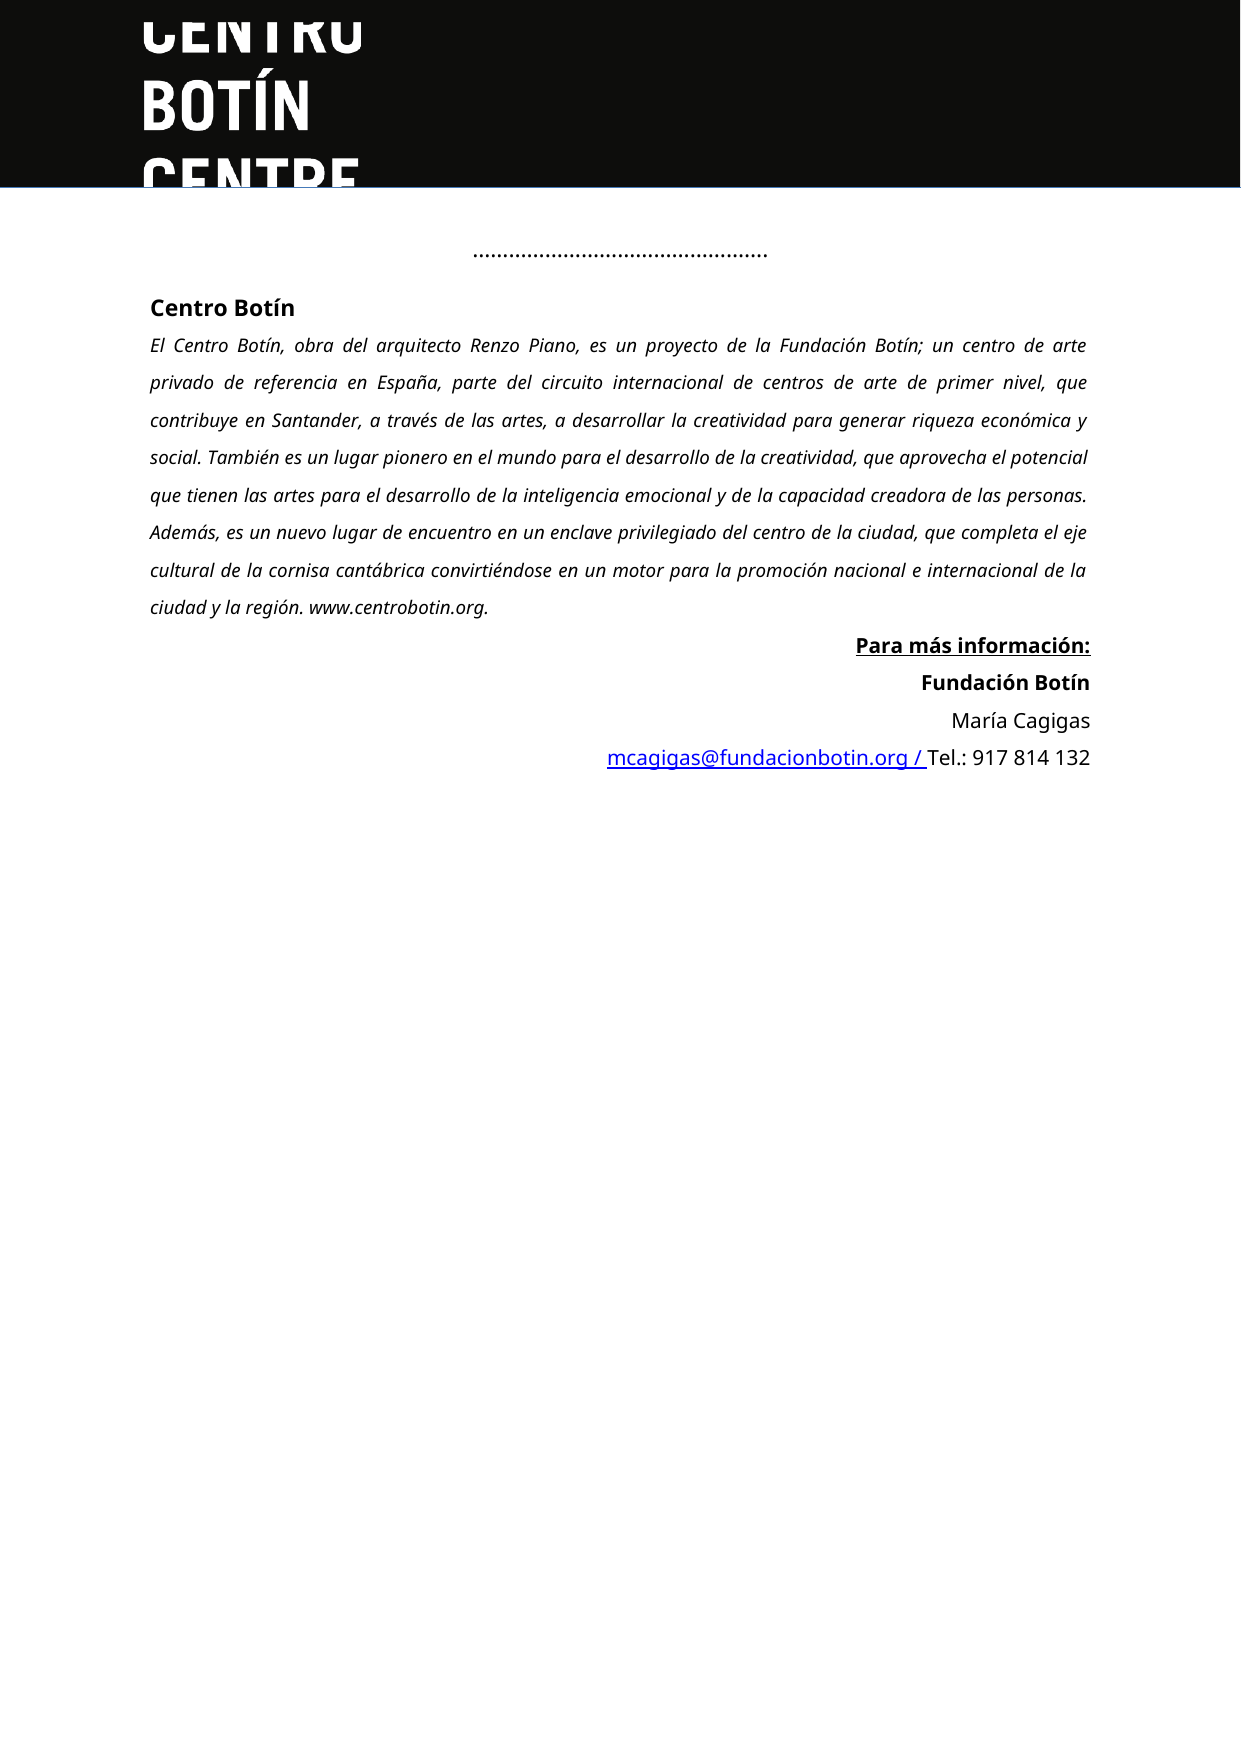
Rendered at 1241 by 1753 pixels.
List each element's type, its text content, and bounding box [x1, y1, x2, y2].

text …………………………………………. [150, 230, 1090, 267]
text El Centro Botín, obra del arquitecto Renzo Piano, es un proyecto de la Fundación Botín; un centro de arte privado de referencia en España, parte del circuito internacional de centros de arte de primer nivel, que contribuye en Santander, a través de las artes, a desarrollar la creatividad para generar riqueza económica y social. También es un lugar pionero en el mundo para el desarrollo de la creatividad, que aprovecha el potencial que tienen las artes para el desarrollo de la inteligencia emocional y de la capacidad creadora de las personas. Además, es un nuevo lugar de encuentro en un enclave privilegiado del centro de la ciudad, que completa el eje cultural de la cornisa cantábrica convirtiéndose en un motor para la promoción nacional e internacional de la ciudad y la región. www.centrobotin.org. [150, 326, 1090, 626]
text Fundación Botín María Cagigas mcagigas@fundacionbotin.org / Tel.: 917 814 132 [150, 664, 1090, 776]
text Centro Botín [150, 289, 1090, 326]
text Para más información: [150, 626, 1090, 664]
